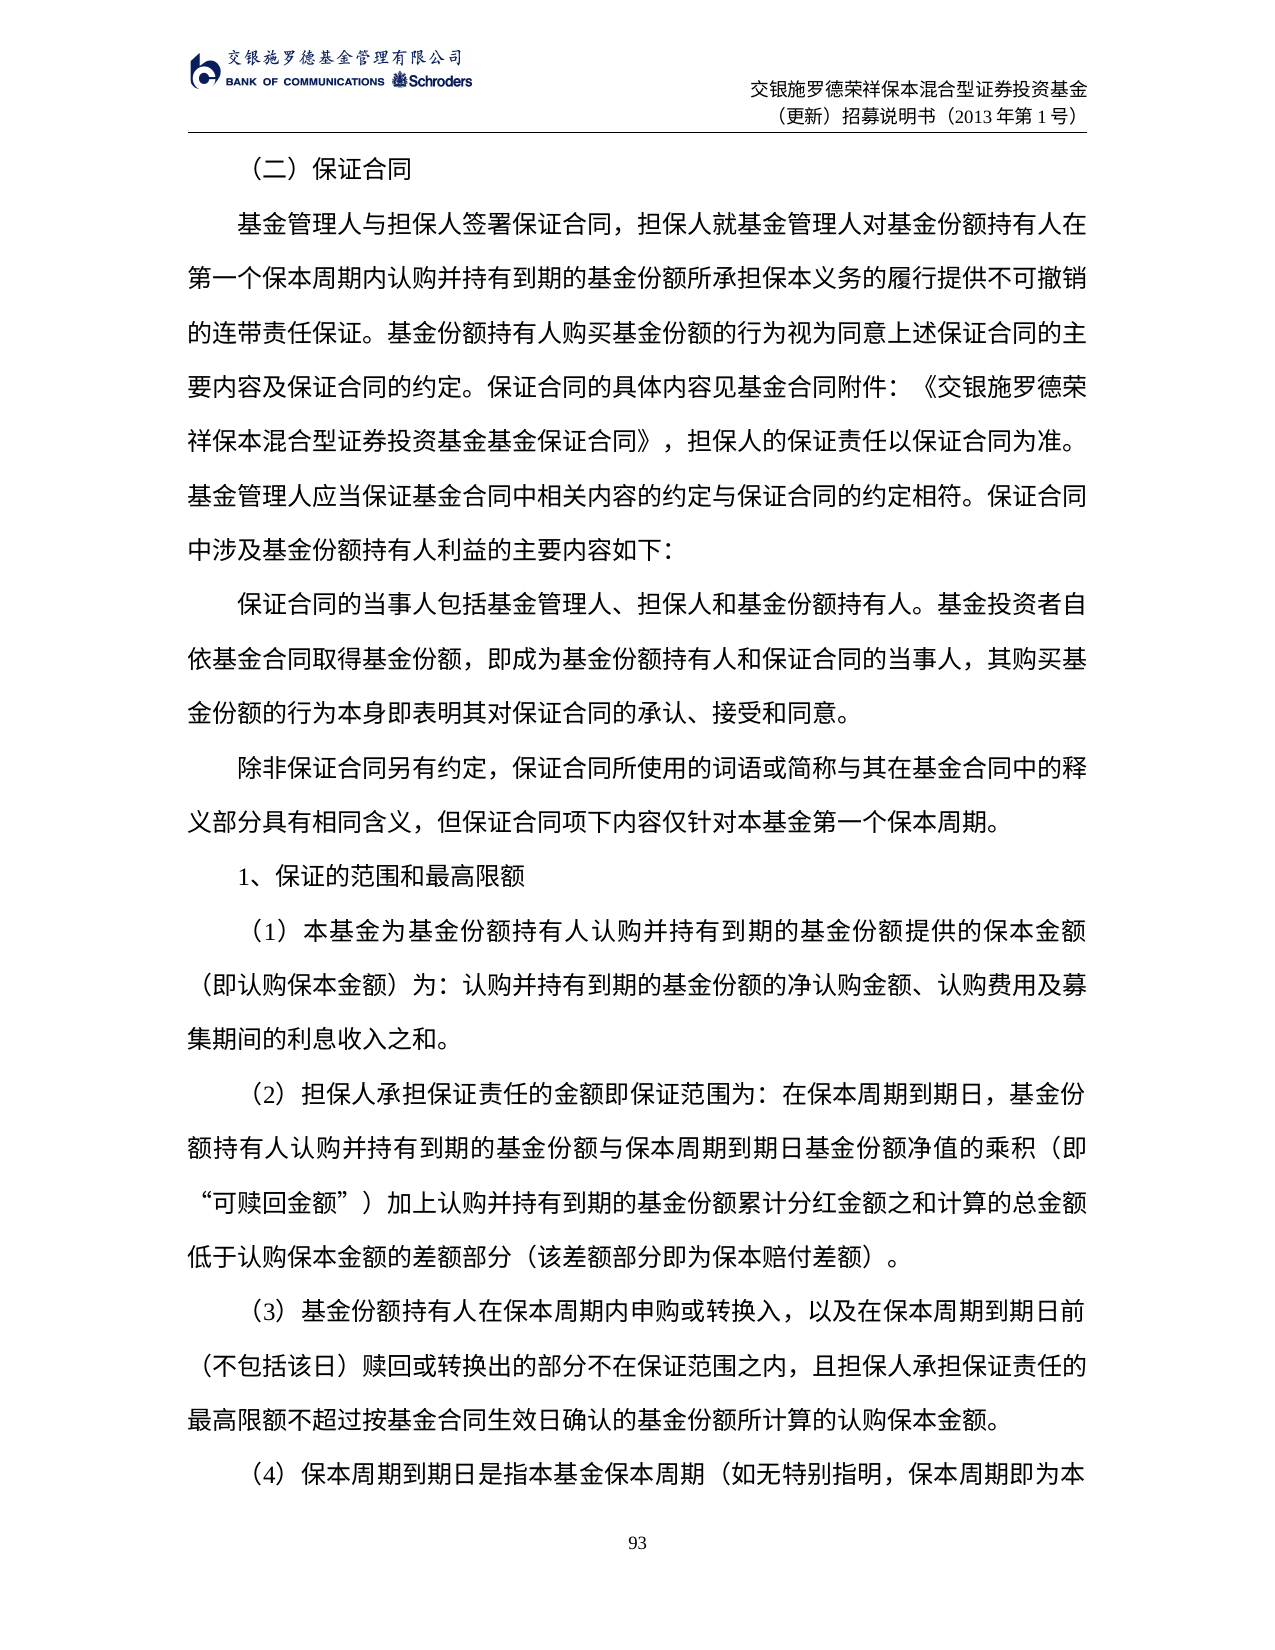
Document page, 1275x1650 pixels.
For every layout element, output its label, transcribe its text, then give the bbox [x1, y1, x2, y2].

text （二）保证合同 [187, 150, 1087, 186]
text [187, 1455, 1087, 1491]
text （1）本基金为基金份额持有人认购并持有到期的基金份额提供的保本金额（即认购保本金额）为：认购并持有到期的基金份额的净认购金额、认购费用及募集期间的利息收入之和。 [187, 911, 1087, 1056]
text 基金管理人与担保人签署保证合同，担保人就基金管理人对基金份额持有人在第一个保本周期内认购并持有到期的基金份额所承担保本义务的履行提供不可撤销的连带责任保证。基金份额持有人购买基金份额的行为视为同意上述保证合同的主要内容及保证合同的约定。保证合同的具体内容见基金合同附件：《交银施罗德荣祥保本混合型证券投资基金基金保证合同》，担保人的保证责任以保证合同为准。基金管理人应当保证基金合同中相关内容的约定与保证合同的约定相符。保证合同中涉及基金份额持有人利益的主要内容如下： [187, 204, 1087, 567]
text （2）担保人承担保证责任的金额即保证范围为：在保本周期到期日，基金份额持有人认购并持有到期的基金份额与保本周期到期日基金份额净值的乘积（即“可赎回金额”）加上认购并持有到期的基金份额累计分红金额之和计算的总金额低于认购保本金额的差额部分（该差额部分即为保本赔付差额）。 [187, 1074, 1087, 1274]
text 除非保证合同另有约定，保证合同所使用的词语或简称与其在基金合同中的释义部分具有相同含义，但保证合同项下内容仅针对本基金第一个保本周期。 [187, 748, 1087, 839]
text 1、保证的范围和最高限额 [187, 857, 1087, 893]
text （3）基金份额持有人在保本周期内申购或转换入，以及在保本周期到期日前（不包括该日）赎回或转换出的部分不在保证范围之内，且担保人承担保证责任的最高限额不超过按基金合同生效日确认的基金份额所计算的认购保本金额。 [187, 1292, 1087, 1437]
text 保证合同的当事人包括基金管理人、担保人和基金份额持有人。基金投资者自依基金合同取得基金份额，即成为基金份额持有人和保证合同的当事人，其购买基金份额的行为本身即表明其对保证合同的承认、接受和同意。 [187, 585, 1087, 730]
picture [190, 50, 472, 89]
